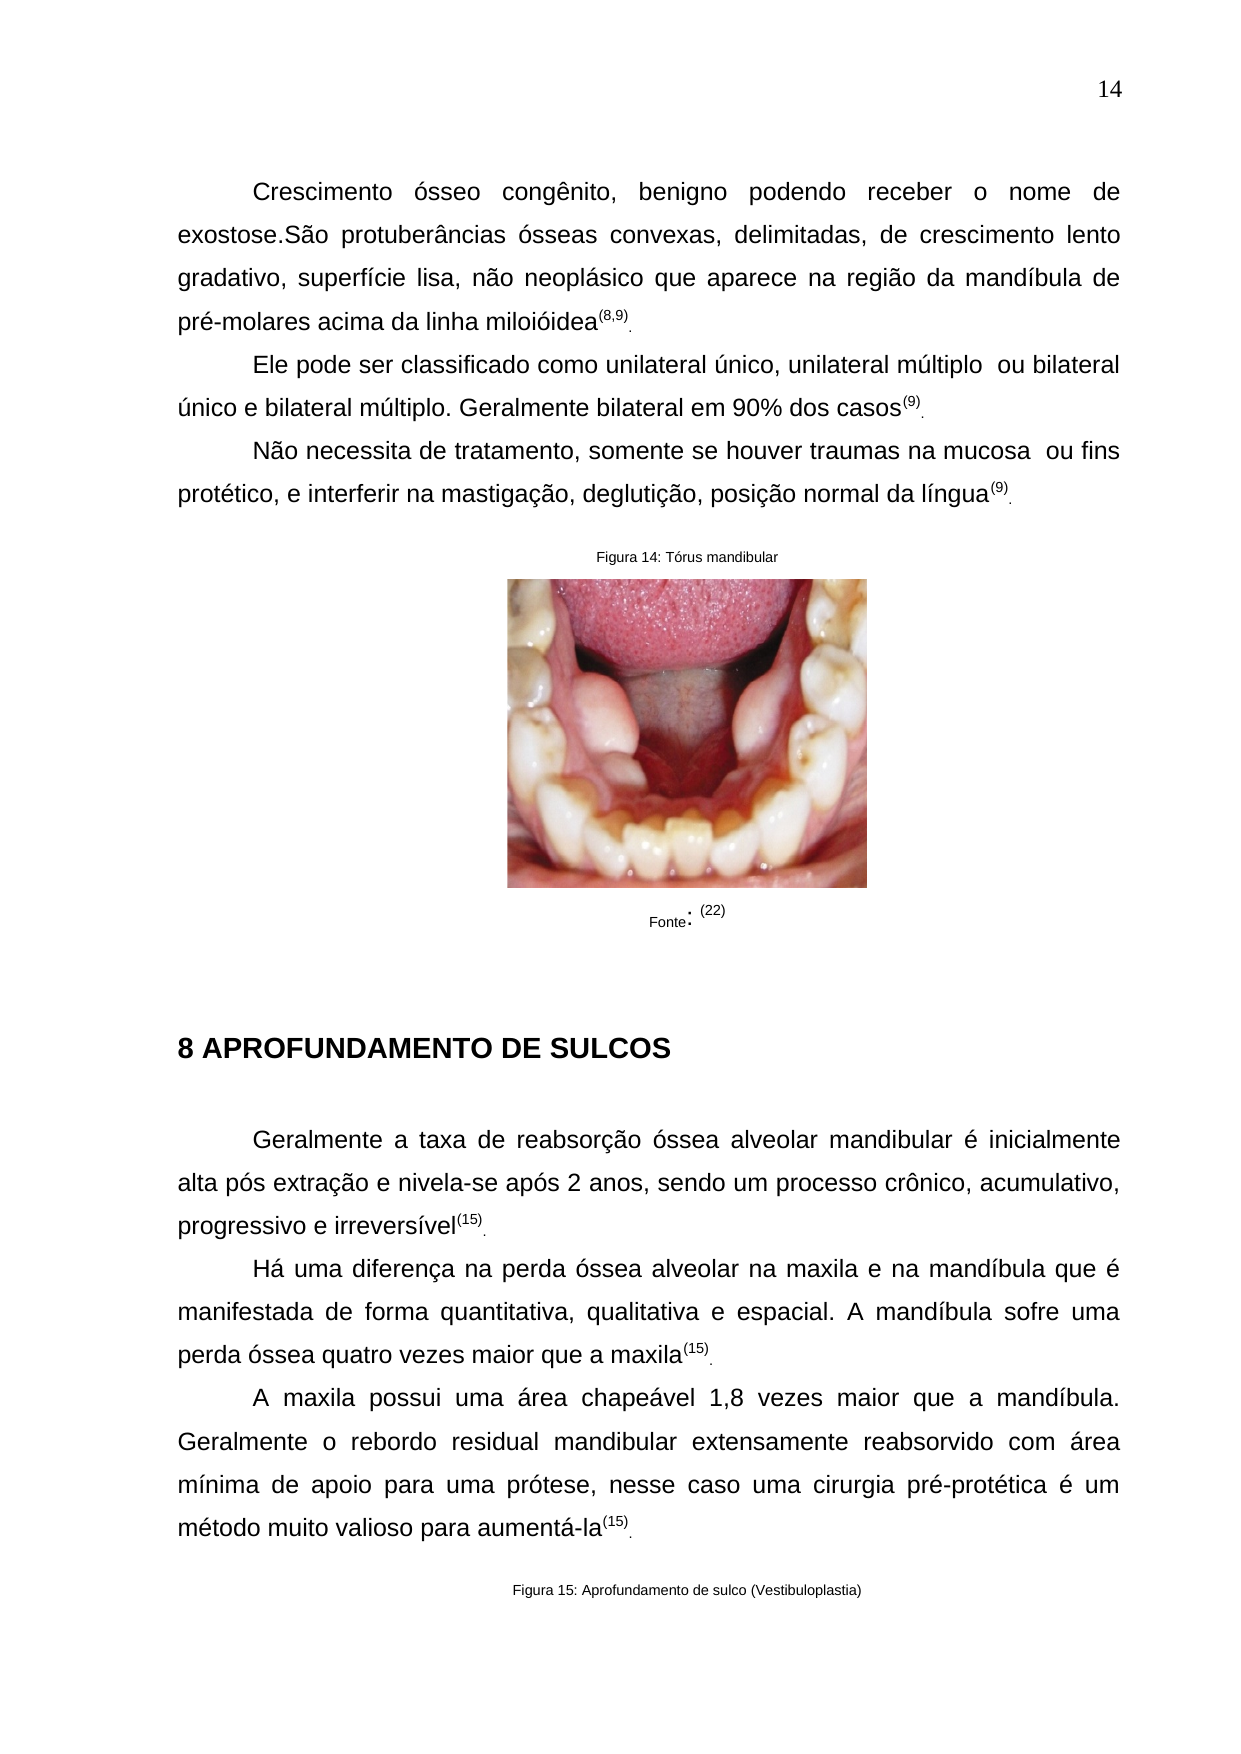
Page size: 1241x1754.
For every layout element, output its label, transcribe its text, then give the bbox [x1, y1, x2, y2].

text Ele pode ser classificado como unilateral único, unilateral múltiplo ou bilateral único e bilateral múltiplo. Geralmente bilateral em 90% dos casos(9). [177, 350, 1122, 422]
text Crescimento ósseo congênito, benigno podendo receber o nome de exostose.São protuberâncias ósseas convexas, delimitadas, de crescimento lento gradativo, superfície lisa, não neoplásico que aparece na região da mandíbula de pré-molares acima da linha miloióidea(8,9). [177, 177, 1122, 335]
text Há uma diferença na perda óssea alveolar na maxila e na mandíbula que é manifestada de forma quantitativa, qualitativa e espacial. A mandíbula sofre uma perda óssea quatro vezes maior que a maxila(15). [177, 1254, 1122, 1369]
text Fonte: (22) [177, 902, 1122, 931]
text Geralmente a taxa de reabsorção óssea alveolar mandibular é inicialmente alta pós extração e nivela-se após 2 anos, sendo um processo crônico, acumulativo, progressivo e irreversível(15). [177, 1124, 1122, 1239]
text Figura 15: Aprofundamento de sulco (Vestibuloplastia) [177, 1570, 1122, 1599]
text Não necessita de tratamento, somente se houver traumas na mucosa ou fins protético, e interferir na mastigação, deglutição, posição normal da língua(9). [177, 436, 1122, 508]
text Figura 14: Tórus mandibular [177, 537, 1122, 565]
picture [507, 579, 867, 888]
text 8 APROFUNDAMENTO DE SULCOS [177, 1031, 1122, 1065]
text A maxila possui uma área chapeável 1,8 vezes maior que a mandíbula. Geralmente o rebordo residual mandibular extensamente reabsorvido com área mínima de apoio para uma prótese, nesse caso uma cirurgia pré-protética é um método muito valioso para aumentá-la(15). [177, 1383, 1122, 1541]
